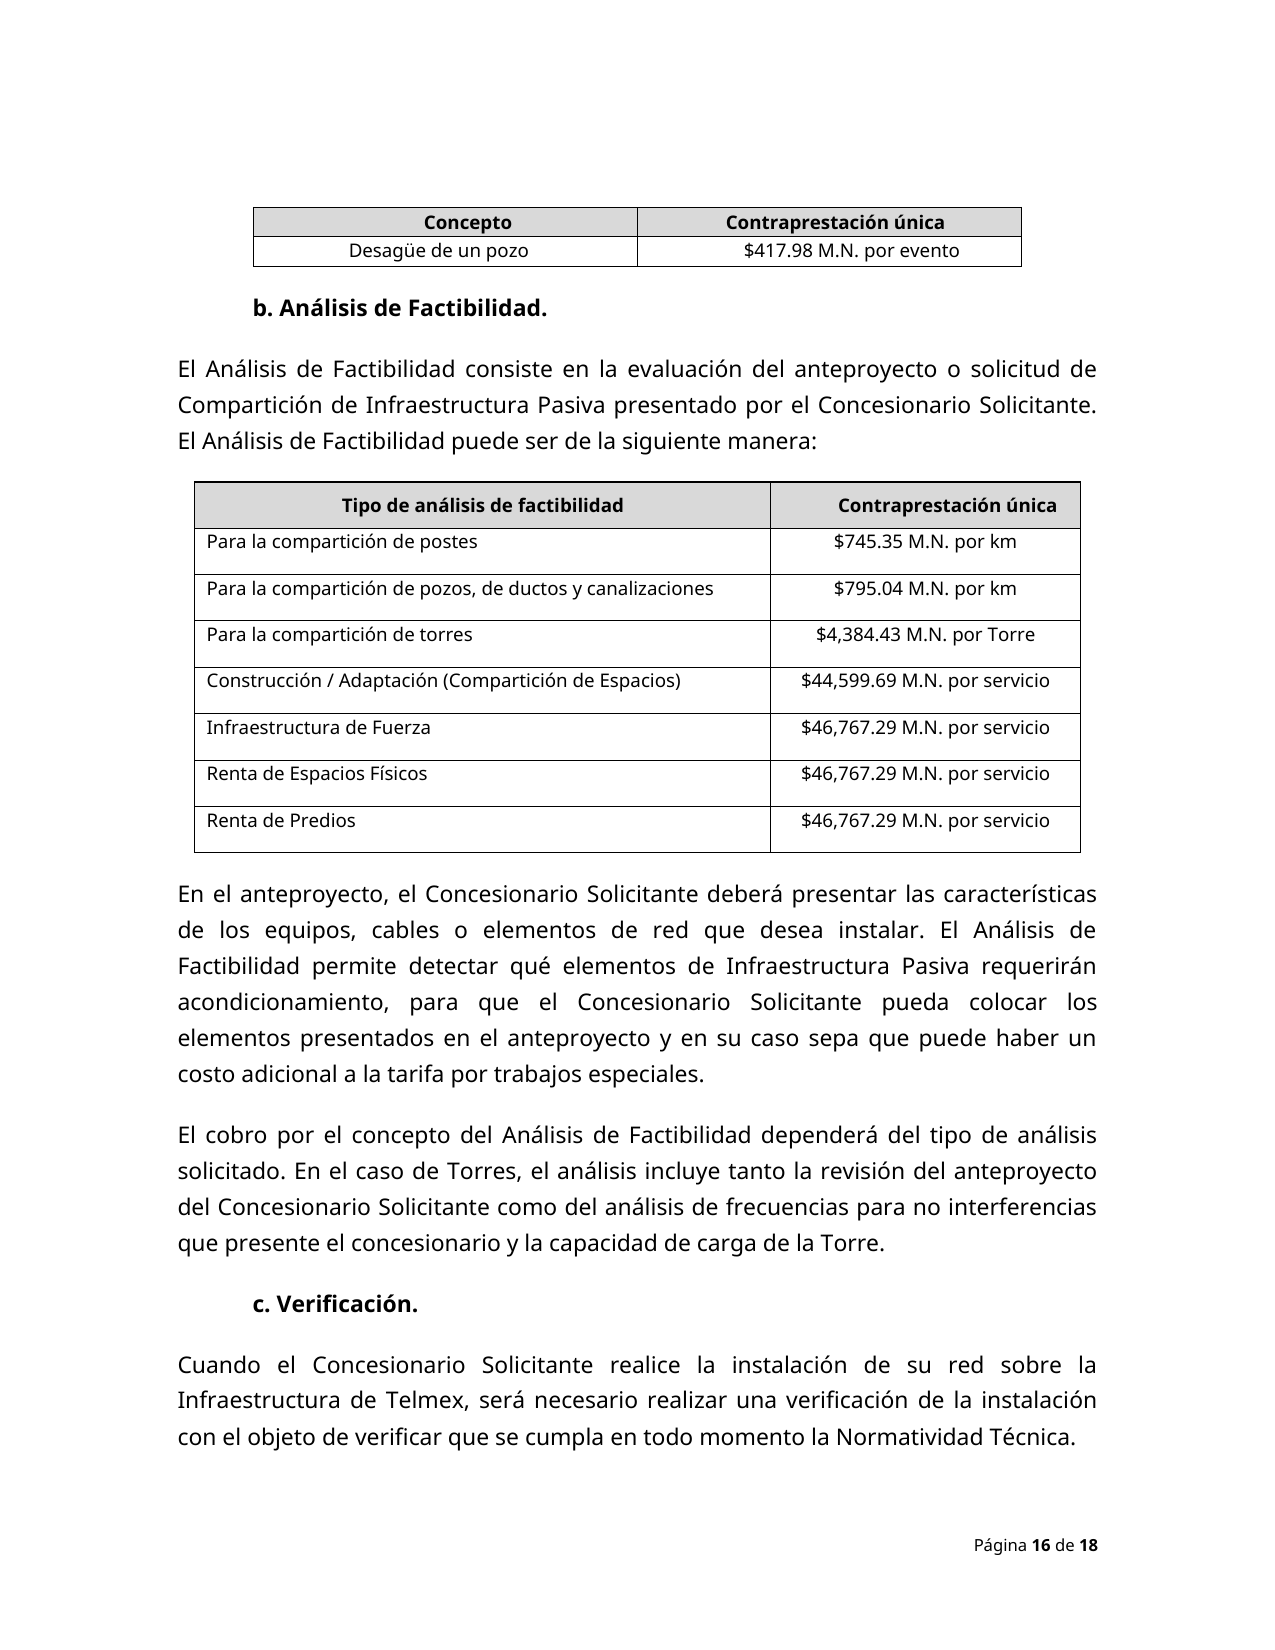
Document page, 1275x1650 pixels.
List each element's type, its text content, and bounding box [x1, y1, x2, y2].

table_cell $44,599.69 M.N. por servicio [771, 668, 1080, 713]
table_cell Renta de Espacios Físicos [195, 761, 770, 806]
text El Análisis de Factibilidad consiste en la evaluación del anteproyecto o solicitud de Compartición de Infraestructura Pasiva presentado por el Concesionario Solicitante. El Análisis de Factibilidad puede ser de la siguiente manera: [177, 353, 1098, 456]
table_cell $46,767.29 M.N. por servicio [771, 807, 1080, 852]
table_cell $46,767.29 M.N. por servicio [771, 761, 1080, 806]
table_cell Para la compartición de torres [195, 621, 770, 667]
table_header Contraprestación única [638, 208, 1021, 236]
table_cell Para la compartición de postes [195, 529, 770, 574]
text El cobro por el concepto del Análisis de Factibilidad dependerá del tipo de análisis solicitado. En el caso de Torres, el análisis incluye tanto la revisión del anteproyecto del Concesionario Solicitante como del análisis de frecuencias para no interferencias que presente el concesionario y la capacidad de carga de la Torre. [177, 1119, 1098, 1258]
table_cell $4,384.43 M.N. por Torre [771, 621, 1080, 667]
table_cell $46,767.29 M.N. por servicio [771, 714, 1080, 759]
table_cell $795.04 M.N. por km [771, 575, 1080, 620]
table_header Contraprestación única [771, 483, 1080, 528]
table_cell Infraestructura de Fuerza [195, 714, 770, 759]
text Cuando el Concesionario Solicitante realice la instalación de su red sobre la Infraestructura de Telmex, será necesario realizar una verificación de la instalación con el objeto de verificar que se cumpla en todo momento la Normatividad Técnica. [177, 1348, 1098, 1452]
text c. Verificación. [252, 1288, 1098, 1319]
table_header Tipo de análisis de factibilidad [195, 483, 770, 528]
table_cell Renta de Predios [195, 807, 770, 852]
table_cell Para la compartición de pozos, de ductos y canalizaciones [195, 575, 770, 620]
table_cell $745.35 M.N. por km [771, 529, 1080, 574]
table_cell Desagüe de un pozo [254, 237, 637, 266]
table_cell Construcción / Adaptación (Compartición de Espacios) [195, 668, 770, 713]
text En el anteproyecto, el Concesionario Solicitante deberá presentar las características de los equipos, cables o elementos de red que desea instalar. El Análisis de Factibilidad permite detectar qué elementos de Infraestructura Pasiva requerirán acondicionamiento, para que el Concesionario Solicitante pueda colocar los elementos presentados en el anteproyecto y en su caso sepa que puede haber un costo adicional a la tarifa por trabajos especiales. [177, 878, 1098, 1089]
table_header Concepto [254, 208, 637, 236]
text b. Análisis de Factibilidad. [252, 292, 1098, 323]
table_cell $417.98 M.N. por evento [638, 237, 1021, 266]
